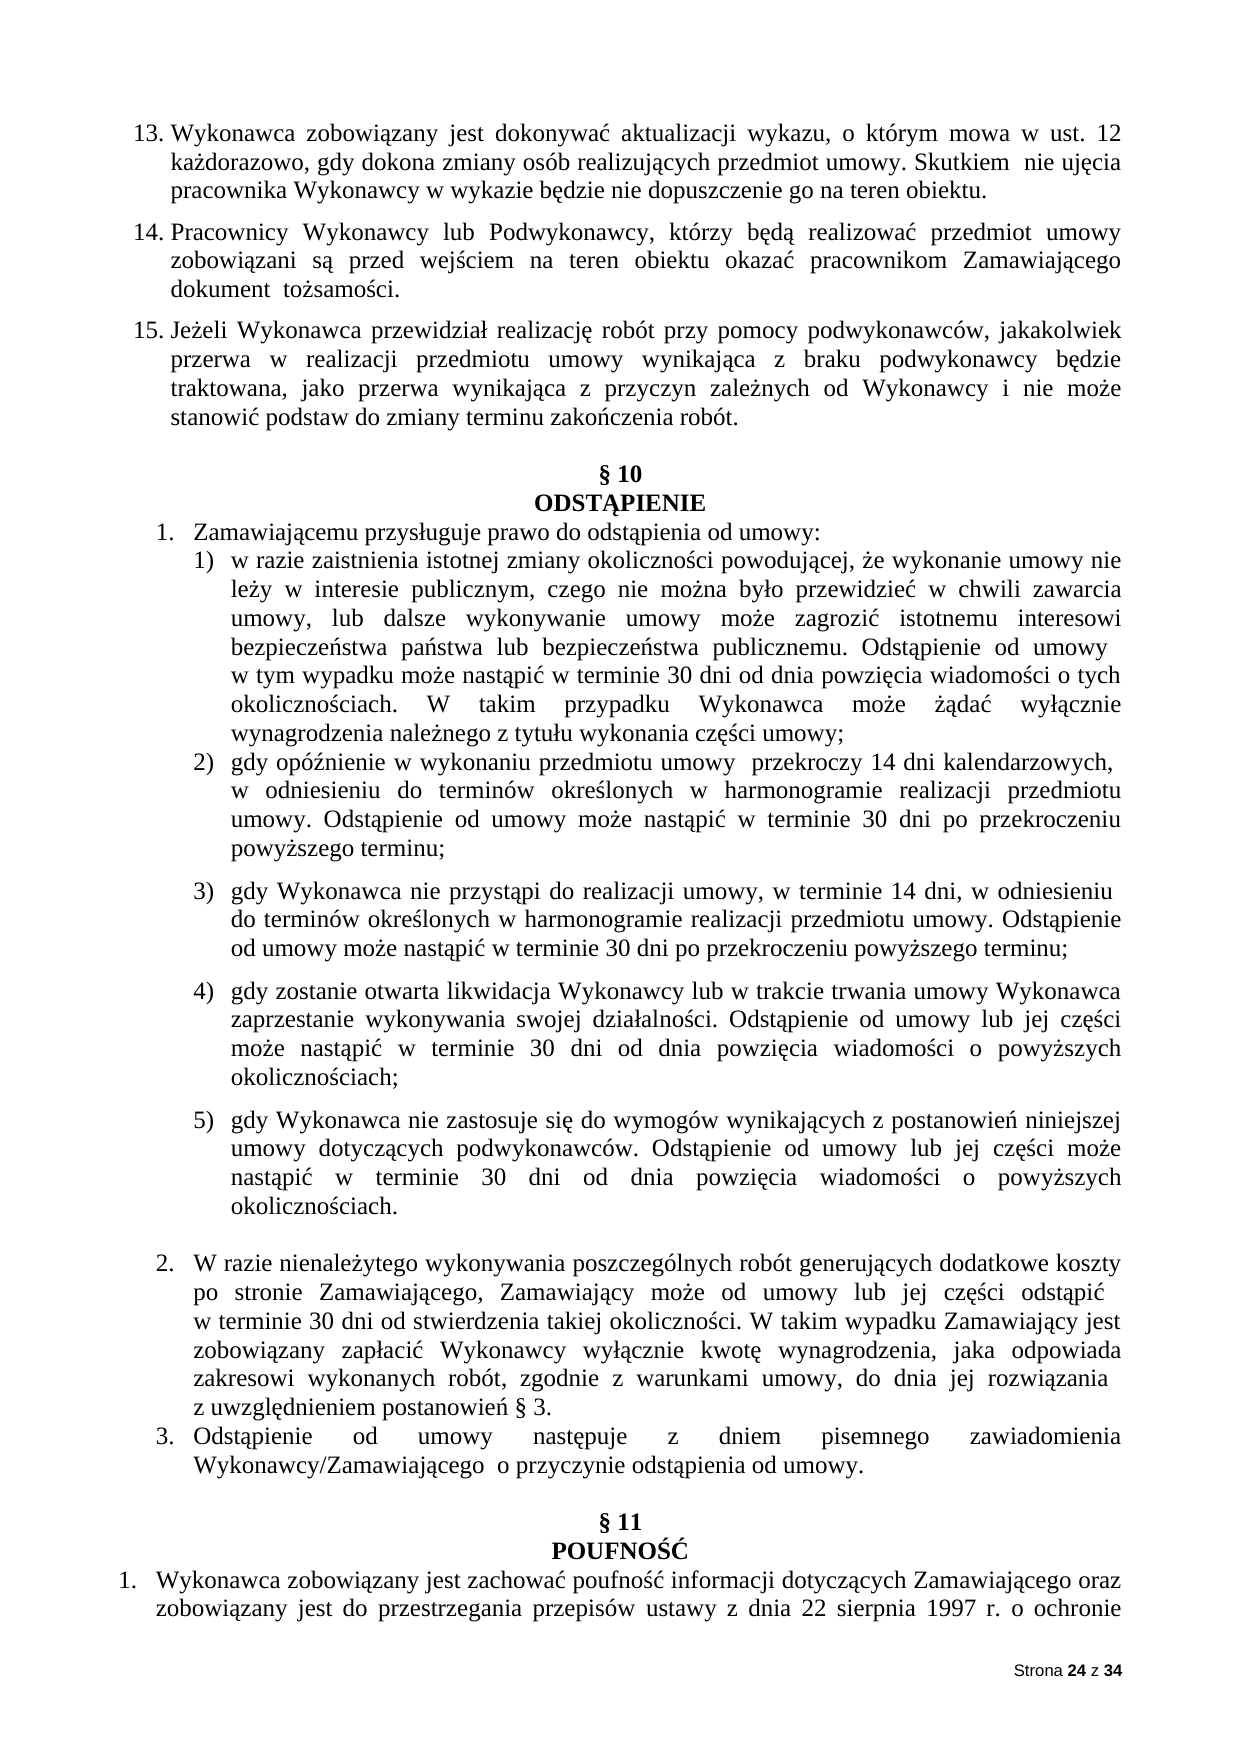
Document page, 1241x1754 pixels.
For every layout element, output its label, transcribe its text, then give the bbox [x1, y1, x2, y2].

list Jeżeli Wykonawca przewidział realizację robót przy pomocy podwykonawców, jakakolwiek przerwa w realizacji przedmiotu umowy wynikająca z braku podwykonawcy będzie traktowana, jako przerwa wynikająca z przyczyn zależnych od Wykonawcy i nie może stanowić podstaw do zmiany terminu zakończenia robót. [133, 316, 1122, 431]
list W razie nienależytego wykonywania poszczególnych robót generujących dodatkowe koszty po stronie Zamawiającego, Zamawiający może od umowy lub jej części odstąpić w terminie 30 dni od stwierdzenia takiej okoliczności. W takim wypadku Zamawiający jest zobowiązany zapłacić Wykonawcy wyłącznie kwotę wynagrodzenia, jaka odpowiada zakresowi wykonanych robót, zgodnie z warunkami umowy, do dnia jej rozwiązania z uwzględnieniem postanowień § 3. [156, 1248, 1122, 1421]
list gdy Wykonawca nie zastosuje się do wymogów wynikających z postanowień niniejszej umowy dotyczących podwykonawców. Odstąpienie od umowy lub jej części może nastąpić w terminie 30 dni od dnia powzięcia wiadomości o powyższych okolicznościach. [193, 1105, 1122, 1220]
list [118, 1565, 1122, 1622]
list Odstąpienie od umowy następuje z dniem pisemnego zawiadomienia Wykonawcy/Zamawiającego o przyczynie odstąpienia od umowy. [156, 1421, 1122, 1478]
list gdy zostanie otwarta likwidacja Wykonawcy lub w trakcie trwania umowy Wykonawca zaprzestanie wykonywania swojej działalności. Odstąpienie od umowy lub jej części może nastąpić w terminie 30 dni od dnia powzięcia wiadomości o powyższych okolicznościach; [193, 976, 1122, 1091]
text ODSTĄPIENIE [118, 488, 1122, 517]
text § 11 [118, 1507, 1122, 1536]
list w razie zaistnienia istotnej zmiany okoliczności powodującej, że wykonanie umowy nie leży w interesie publicznym, czego nie można było przewidzieć w chwili zawarcia umowy, lub dalsze wykonywanie umowy może zagrozić istotnemu interesowi bezpieczeństwa państwa lub bezpieczeństwa publicznemu. Odstąpienie od umowy w tym wypadku może nastąpić w terminie 30 dni od dnia powzięcia wiadomości o tych okolicznościach. W takim przypadku Wykonawca może żądać wyłącznie wynagrodzenia należnego z tytułu wykonania części umowy; [193, 546, 1122, 747]
list gdy opóźnienie w wykonaniu przedmiotu umowy przekroczy 14 dni kalendarzowych, w odniesieniu do terminów określonych w harmonogramie realizacji przedmiotu umowy. Odstąpienie od umowy może nastąpić w terminie 30 dni po przekroczeniu powyższego terminu; [193, 747, 1122, 862]
list Zamawiającemu przysługuje prawo do odstąpienia od umowy: [156, 517, 1122, 546]
list Wykonawca zobowiązany jest dokonywać aktualizacji wykazu, o którym mowa w ust. 12 każdorazowo, gdy dokona zmiany osób realizujących przedmiot umowy. Skutkiem nie ujęcia pracownika Wykonawcy w wykazie będzie nie dopuszczenie go na teren obiektu. [133, 118, 1122, 204]
list gdy Wykonawca nie przystąpi do realizacji umowy, w terminie 14 dni, w odniesieniu do terminów określonych w harmonogramie realizacji przedmiotu umowy. Odstąpienie od umowy może nastąpić w terminie 30 dni po przekroczeniu powyższego terminu; [193, 876, 1122, 962]
list Pracownicy Wykonawcy lub Podwykonawcy, którzy będą realizować przedmiot umowy zobowiązani są przed wejściem na teren obiektu okazać pracownikom Zamawiającego dokument tożsamości. [133, 217, 1122, 303]
text POUFNOŚĆ [118, 1536, 1122, 1565]
text § 10 [118, 459, 1122, 488]
